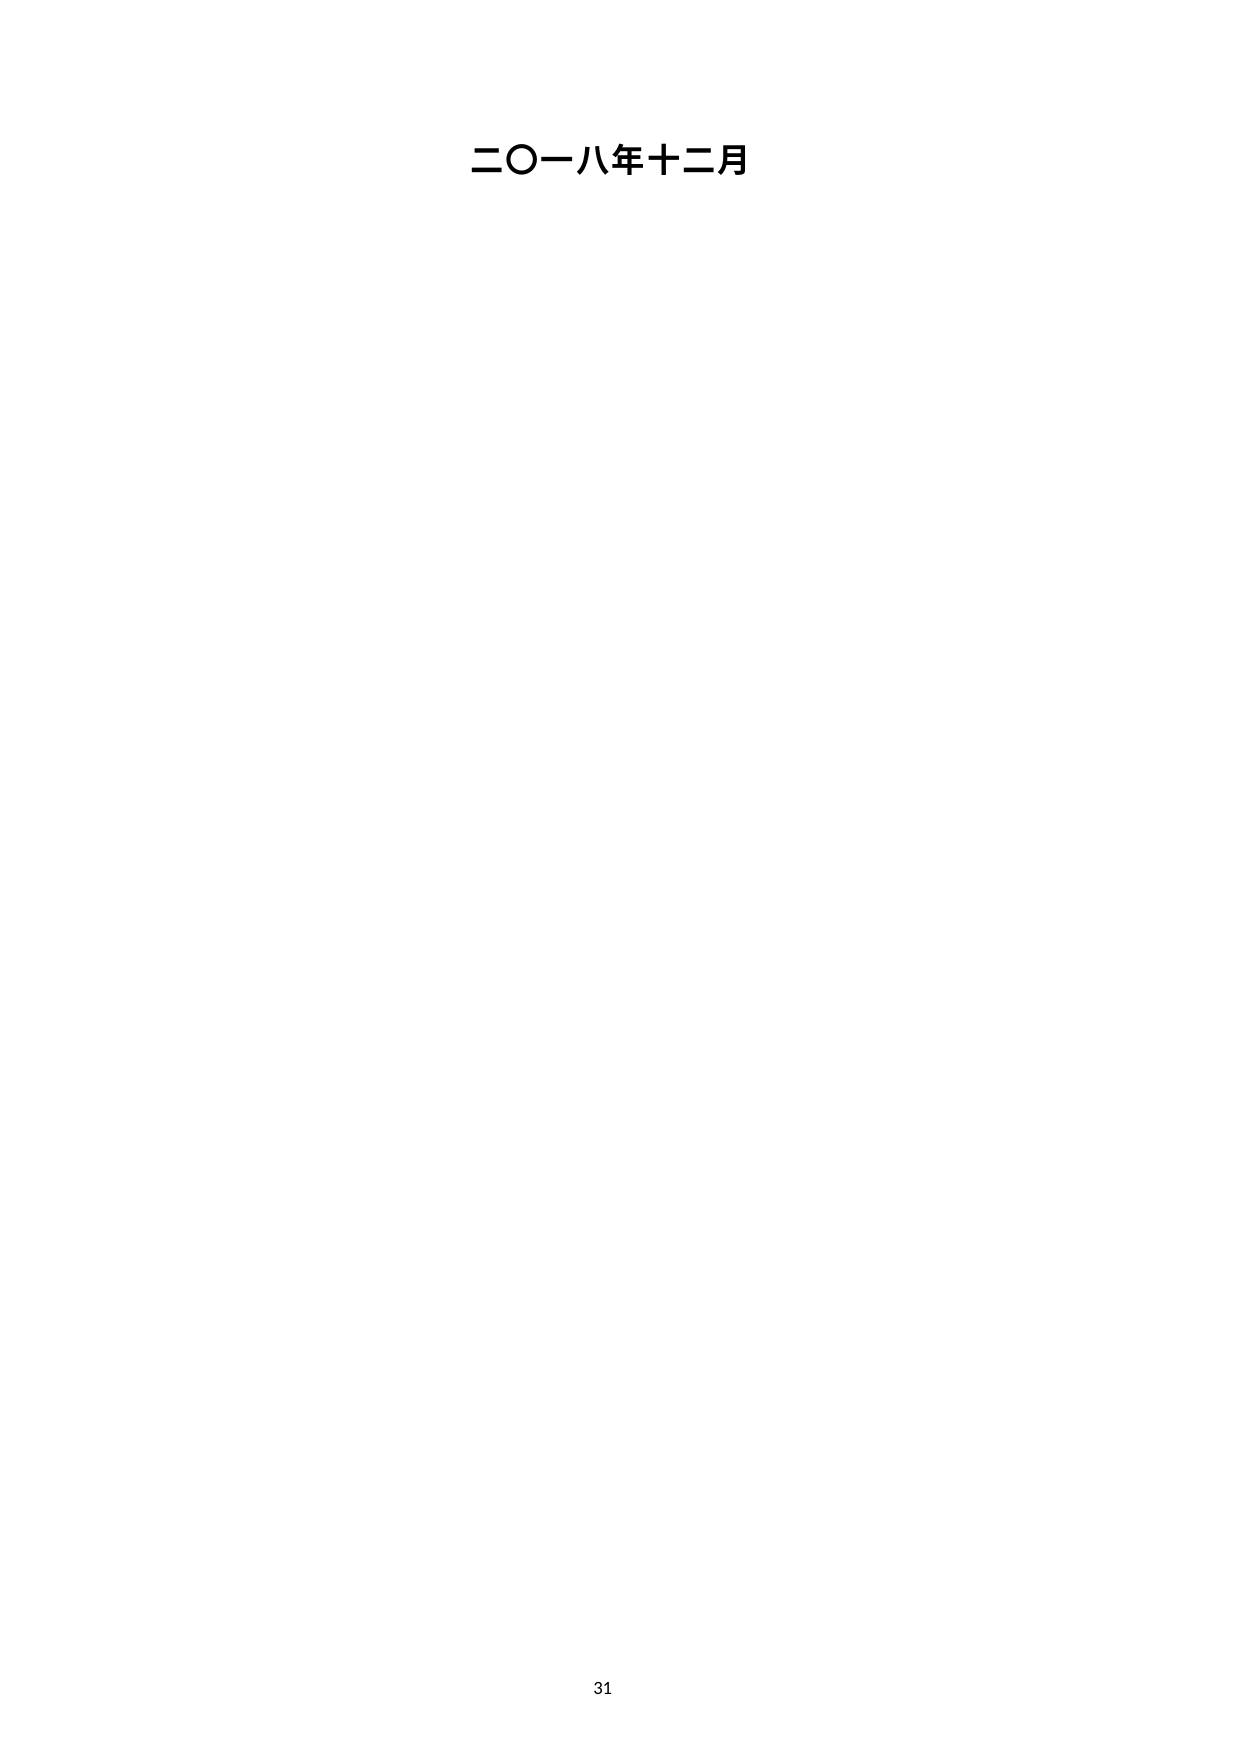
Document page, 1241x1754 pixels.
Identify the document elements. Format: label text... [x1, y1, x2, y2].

text 二〇一八年十二月 [77, 134, 1144, 182]
